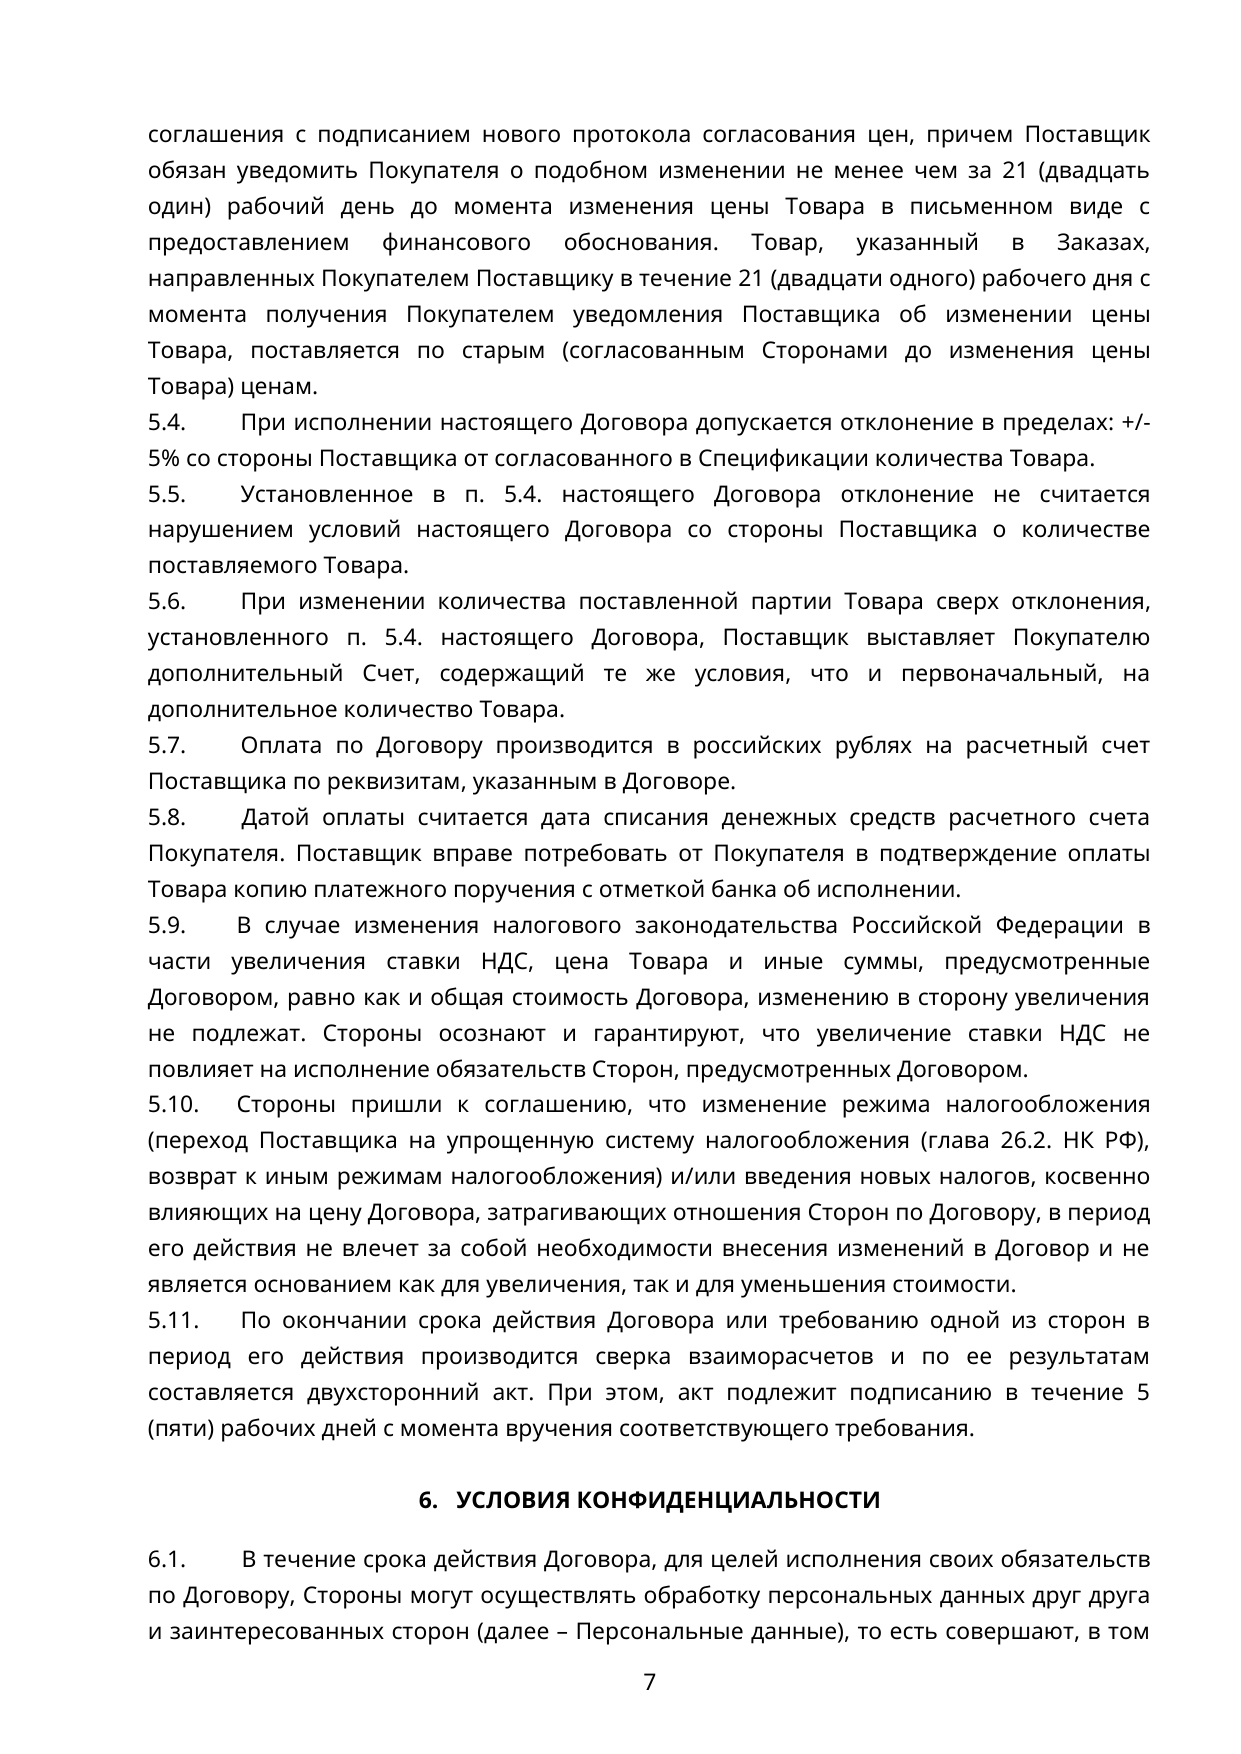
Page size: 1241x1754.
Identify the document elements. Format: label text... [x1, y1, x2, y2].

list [148, 1543, 1152, 1646]
list Оплата по Договору производится в российских рублях на расчетный счет Поставщика по реквизитам, указанным в Договоре. [148, 729, 1152, 796]
list В случае изменения налогового законодательства Российской Федерации в части увеличения ставки НДС, цена Товара и иные суммы, предусмотренные Договором, равно как и общая стоимость Договора, изменению в сторону увеличения не подлежат. Стороны осознают и гарантируют, что увеличение ставки НДС не повлияет на исполнение обязательств Сторон, предусмотренных Договором. [148, 909, 1152, 1084]
list Установленное в п. 5.4. настоящего Договора отклонение не считается нарушением условий настоящего Договора со стороны Поставщика о количестве поставляемого Товара. [148, 477, 1152, 581]
list При изменении количества поставленной партии Товара сверх отклонения, установленного п. 5.4. настоящего Договора, Поставщик выставляет Покупателю дополнительный Счет, содержащий те же условия, что и первоначальный, на дополнительное количество Товара. [148, 585, 1152, 724]
list Датой оплаты считается дата списания денежных средств расчетного счета Покупателя. Поставщик вправе потребовать от Покупателя в подтверждение оплаты Товара копию платежного поручения с отметкой банка об исполнении. [148, 801, 1152, 904]
list УСЛОВИЯ КОНФИДЕНЦИАЛЬНОСТИ [148, 1484, 1152, 1515]
list По окончании срока действия Договора или требованию одной из сторон в период его действия производится сверка взаиморасчетов и по ее результатам составляется двухсторонний акт. При этом, акт подлежит подписанию в течение 5 (пяти) рабочих дней с момента вручения соответствующего требования. [148, 1304, 1152, 1443]
list При исполнении настоящего Договора допускается отклонение в пределах: +/-5% со стороны Поставщика от согласованного в Спецификации количества Товара. [148, 406, 1152, 473]
list Стороны пришли к соглашению, что изменение режима налогообложения (переход Поставщика на упрощенную систему налогообложения (глава 26.2. НК РФ), возврат к иным режимам налогообложения) и/или введения новых налогов, косвенно влияющих на цену Договора, затрагивающих отношения Сторон по Договору, в период его действия не влечет за собой необходимости внесения изменений в Договор и не является основанием как для увеличения, так и для уменьшения стоимости. [148, 1088, 1152, 1299]
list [148, 118, 1152, 401]
